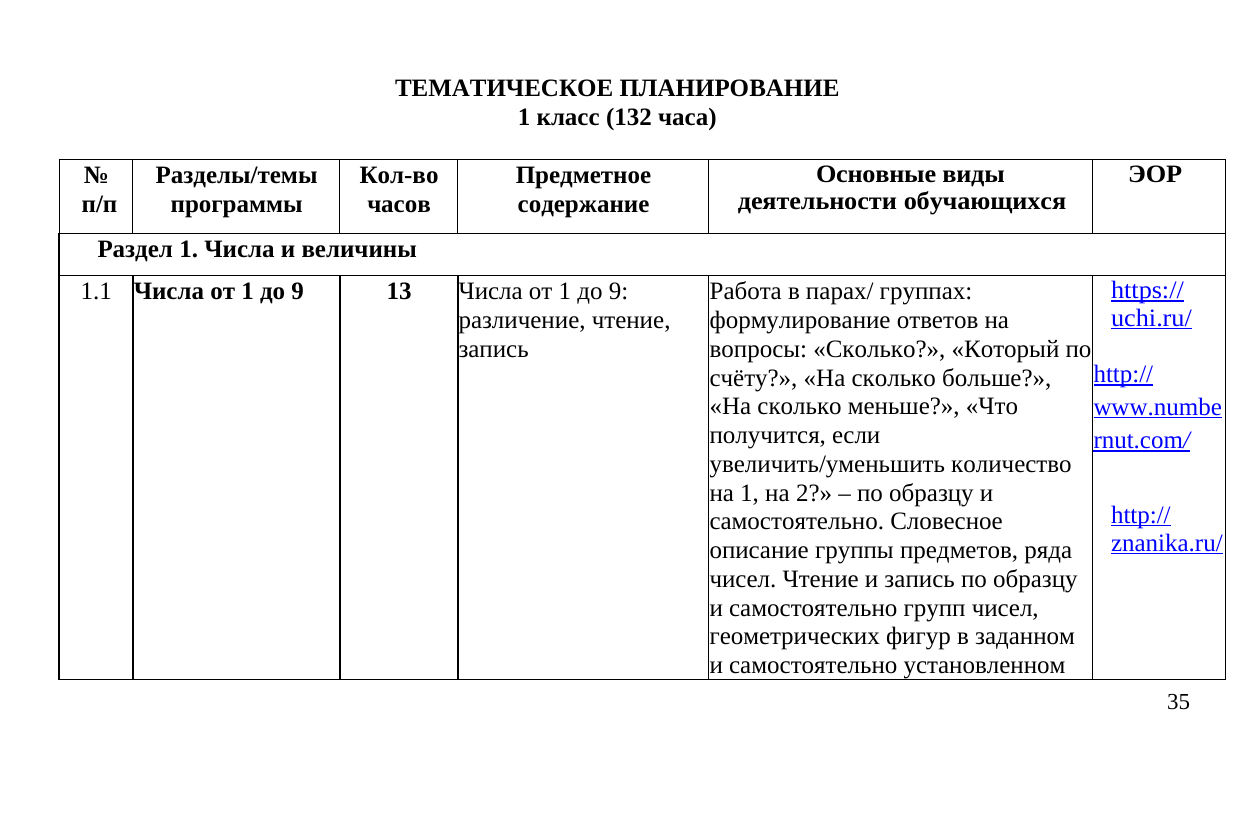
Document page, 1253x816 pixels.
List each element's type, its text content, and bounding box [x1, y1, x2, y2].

table_cell Числа от 1 до 9 [134, 276, 339, 679]
text 1 класс (132 часа) [44, 102, 1189, 130]
table_header Основные виды деятельности обучающихся [709, 160, 1092, 233]
table_header Кол-во часов [340, 160, 457, 233]
table_cell Раздел 1. Числа и величины [60, 234, 1225, 275]
table_cell 1.1 [60, 276, 132, 679]
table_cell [709, 276, 1092, 679]
table_header Предметное содержание [458, 160, 708, 233]
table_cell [459, 276, 708, 679]
table_header Разделы/темы программы [133, 160, 339, 233]
table_header ЭОР [1093, 160, 1225, 233]
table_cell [1093, 276, 1225, 679]
table_header № п/п [60, 160, 132, 233]
text ТЕМАТИЧЕСКОЕ ПЛАНИРОВАНИЕ [44, 73, 1189, 102]
table_cell 13 [341, 276, 457, 679]
